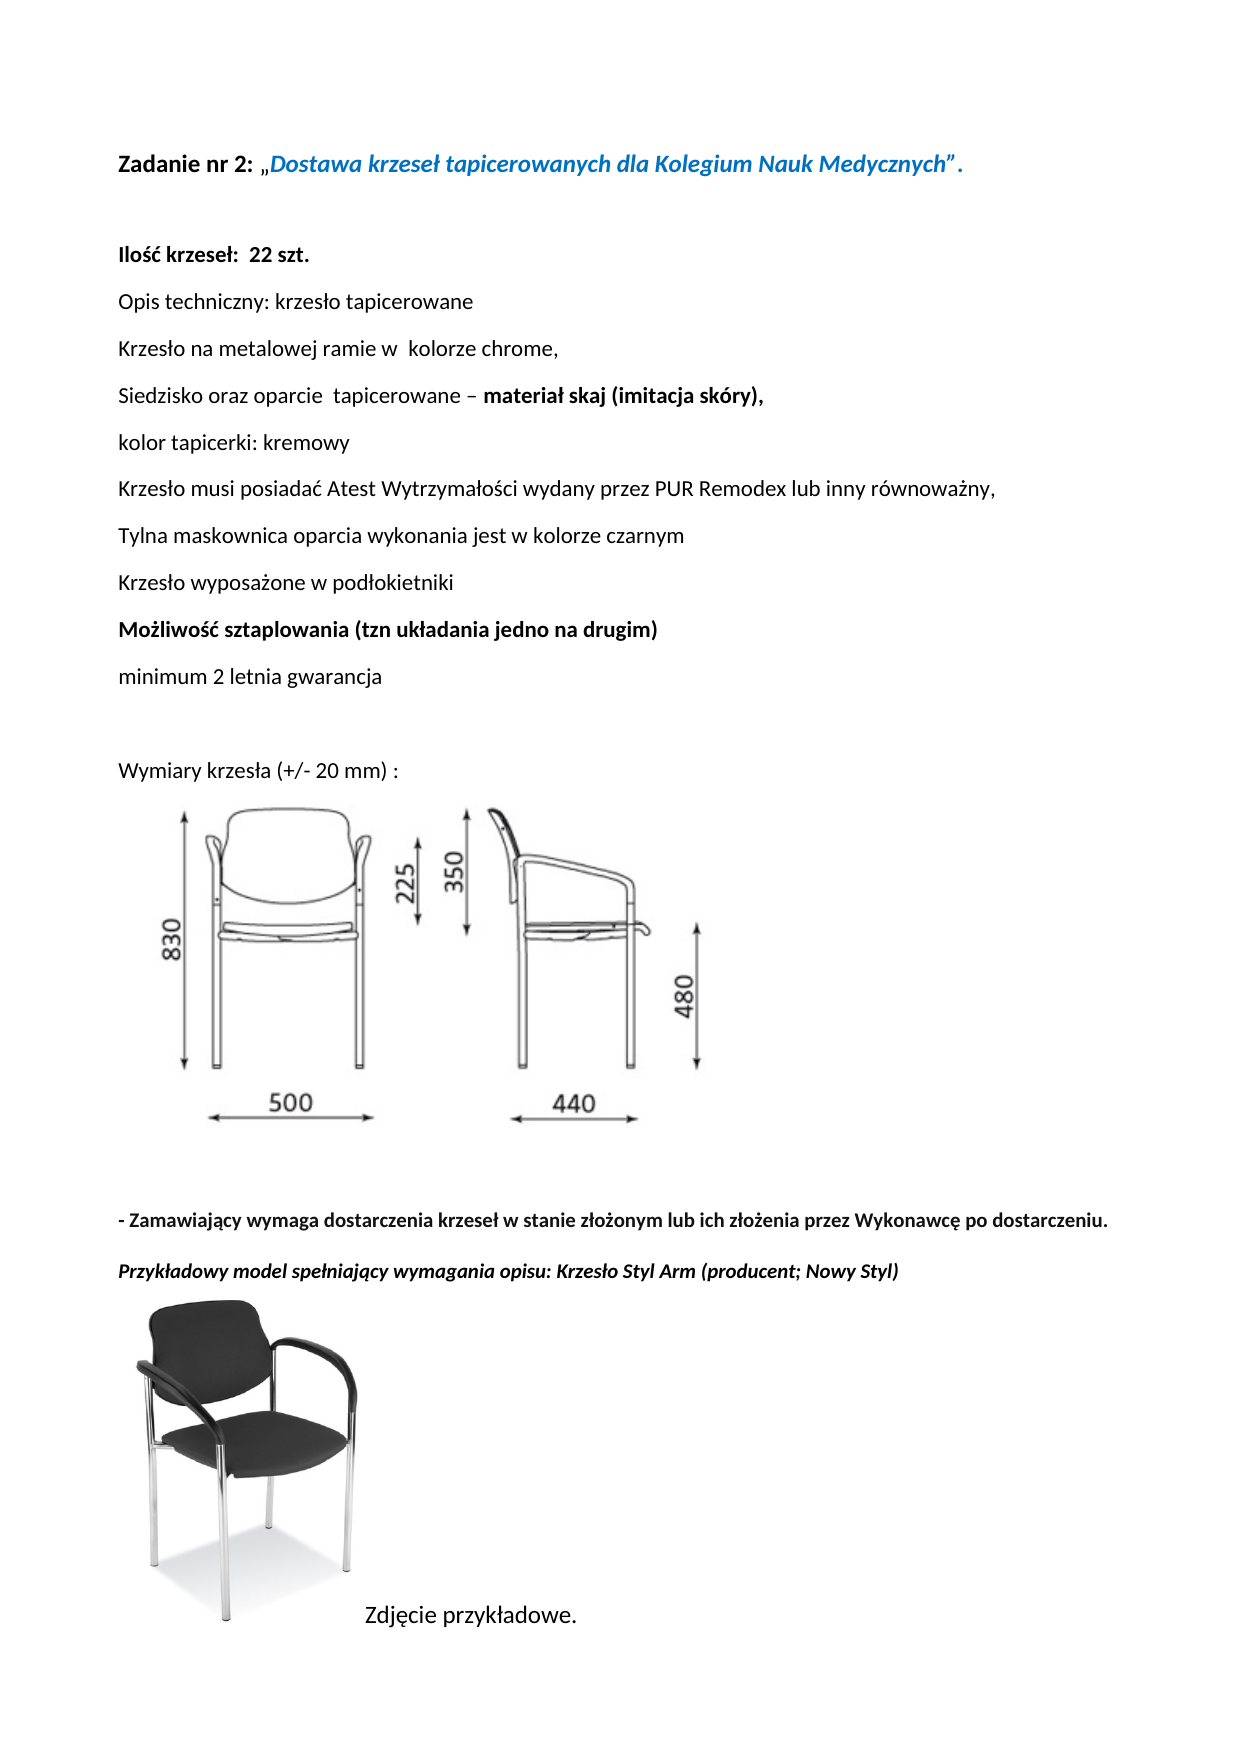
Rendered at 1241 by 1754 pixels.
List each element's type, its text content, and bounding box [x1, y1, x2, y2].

text Krzesło wyposażone w podłokietniki [118, 568, 1122, 596]
text Wymiary krzesła (+/- 20 mm) : [118, 757, 1122, 785]
text Siedzisko oraz oparcie tapicerowane – materiał skaj (imitacja skóry), [118, 381, 1122, 409]
picture [118, 1283, 365, 1624]
text Krzesło musi posiadać Atest Wytrzymałości wydany przez PUR Remodex lub inny równoważny, [118, 474, 1122, 503]
text - Zamawiający wymaga dostarczenia krzeseł w stanie złożonym lub ich złożenia przez Wykonawcę po dostarczeniu. [118, 1207, 1122, 1233]
text Krzesło na metalowej ramie w kolorze chrome, [118, 334, 1122, 362]
text Zadanie nr 2: „Dostawa krzeseł tapicerowanych dla Kolegium Nauk Medycznych”. [118, 149, 1122, 179]
text Tylna maskownica oparcia wykonania jest w kolorze czarnym [118, 521, 1122, 549]
text minimum 2 letnia gwarancja [118, 662, 1122, 690]
text Możliwość sztaplowania (tzn układania jedno na drugim) [118, 615, 1122, 643]
text Ilość krzeseł: 22 szt. [118, 240, 1122, 268]
text kolor tapicerki: kremowy [118, 428, 1122, 456]
text Przykładowy model spełniający wymagania opisu: Krzesło Styl Arm (producent; Nowy Styl) [118, 1258, 1122, 1283]
text Zdjęcie przykładowe. [118, 1283, 1122, 1630]
picture [118, 803, 744, 1132]
text Opis techniczny: krzesło tapicerowane [118, 287, 1122, 315]
